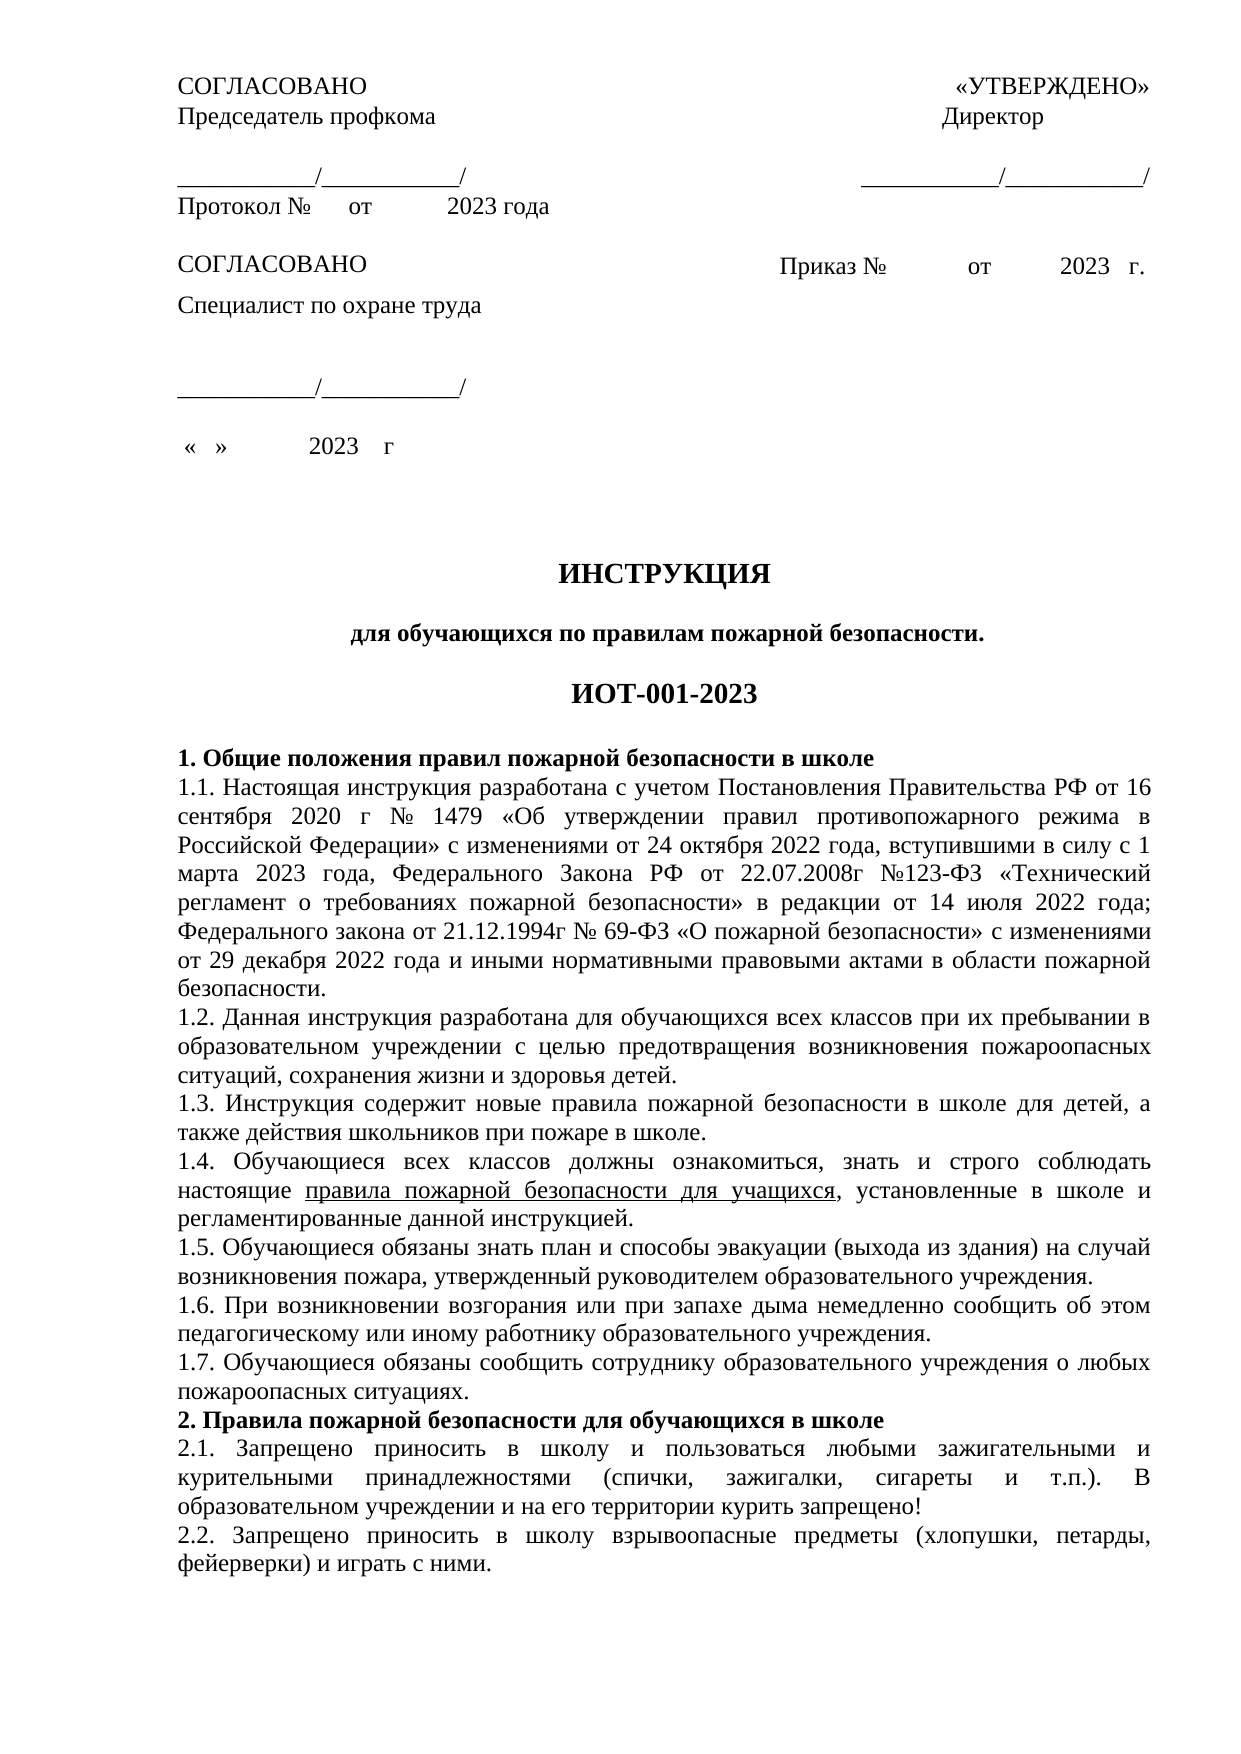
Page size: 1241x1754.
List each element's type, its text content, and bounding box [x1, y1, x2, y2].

text 1.5. Обучающиеся обязаны знать план и способы эвакуации (выхода из здания) на случай возникновения пожара, утвержденный руководителем образовательного учреждения. [177, 1232, 1152, 1290]
text 1.3. Инструкция содержит новые правила пожарной безопасности в школе для детей, а также действия школьников при пожаре в школе. [177, 1088, 1152, 1146]
text 1.7. Обучающиеся обязаны сообщить сотруднику образовательного учреждения о любых пожароопасных ситуациях. [177, 1347, 1152, 1405]
subtitle 1. Общие положения правил пожарной безопасности в школе [177, 743, 1152, 772]
table_header «УТВЕРЖДЕНО» Директор ___________/___________/ Приказ № от 2023 г. [617, 65, 1156, 498]
text ИНСТРУКЦИЯ [177, 556, 1152, 589]
text 1.1. Настоящая инструкция разработана с учетом Постановления Правительства РФ от 16 сентября № 1479 «Об утверждении правил противопожарного режима в Российской Федерации» с изменениями от 24 октября 2022 года, вступившими в силу с 1 марта 2023 года, Федерального Закона РФ от 22.07.2008г №123-ФЗ «Технический регламент о требованиях пожарной безопасности» в редакции от 14 июля 2022 года; Федерального закона от 21.12.1994г № 69-ФЗ «О пожарной безопасности» с изменениями от 29 декабря 2022 года и иными нормативными правовыми актами в области пожарной безопасности. [177, 772, 1152, 1002]
text 1.2. Данная инструкция разработана для обучающихся всех классов при их пребывании в образовательном учреждении с целью предотвращения возникновения пожароопасных ситуаций, сохранения жизни и здоровья детей. [177, 1002, 1152, 1088]
text 2.2. Запрещено приносить в школу взрывоопасные предметы (хлопушки, петарды, фейерверки) и играть с ними. [177, 1520, 1152, 1577]
text 2. Правила пожарной безопасности для обучающихся в школе [177, 1405, 1152, 1433]
text ИОТ-001-2023 [177, 676, 1152, 710]
text 1.6. При возникновении возгорания или при запахе дыма немедленно сообщить об этом педагогическому или иному работнику образовательного учреждения. [177, 1290, 1152, 1347]
table_header СОГЛАСОВАНО Председатель профкома ___________/___________/ Протокол № от 2023 года СОГЛАСОВАНО Специалист по охране труда ___________/___________/ « » 2023 г [171, 65, 617, 498]
text для обучающихся по правилам пожарной безопасности. [177, 618, 1152, 647]
text 1.4. Обучающиеся всех классов должны ознакомиться, знать и строго соблюдать настоящие правила пожарной безопасности для учащихся, установленные в школе и регламентированные данной инструкцией. [177, 1146, 1152, 1232]
text 2.1. Запрещено приносить в школу и пользоваться любыми зажигательными и курительными принадлежностями (спички, зажигалки, сигареты и т.п.). В образовательном учреждении и на его территории курить запрещено! [177, 1433, 1152, 1520]
